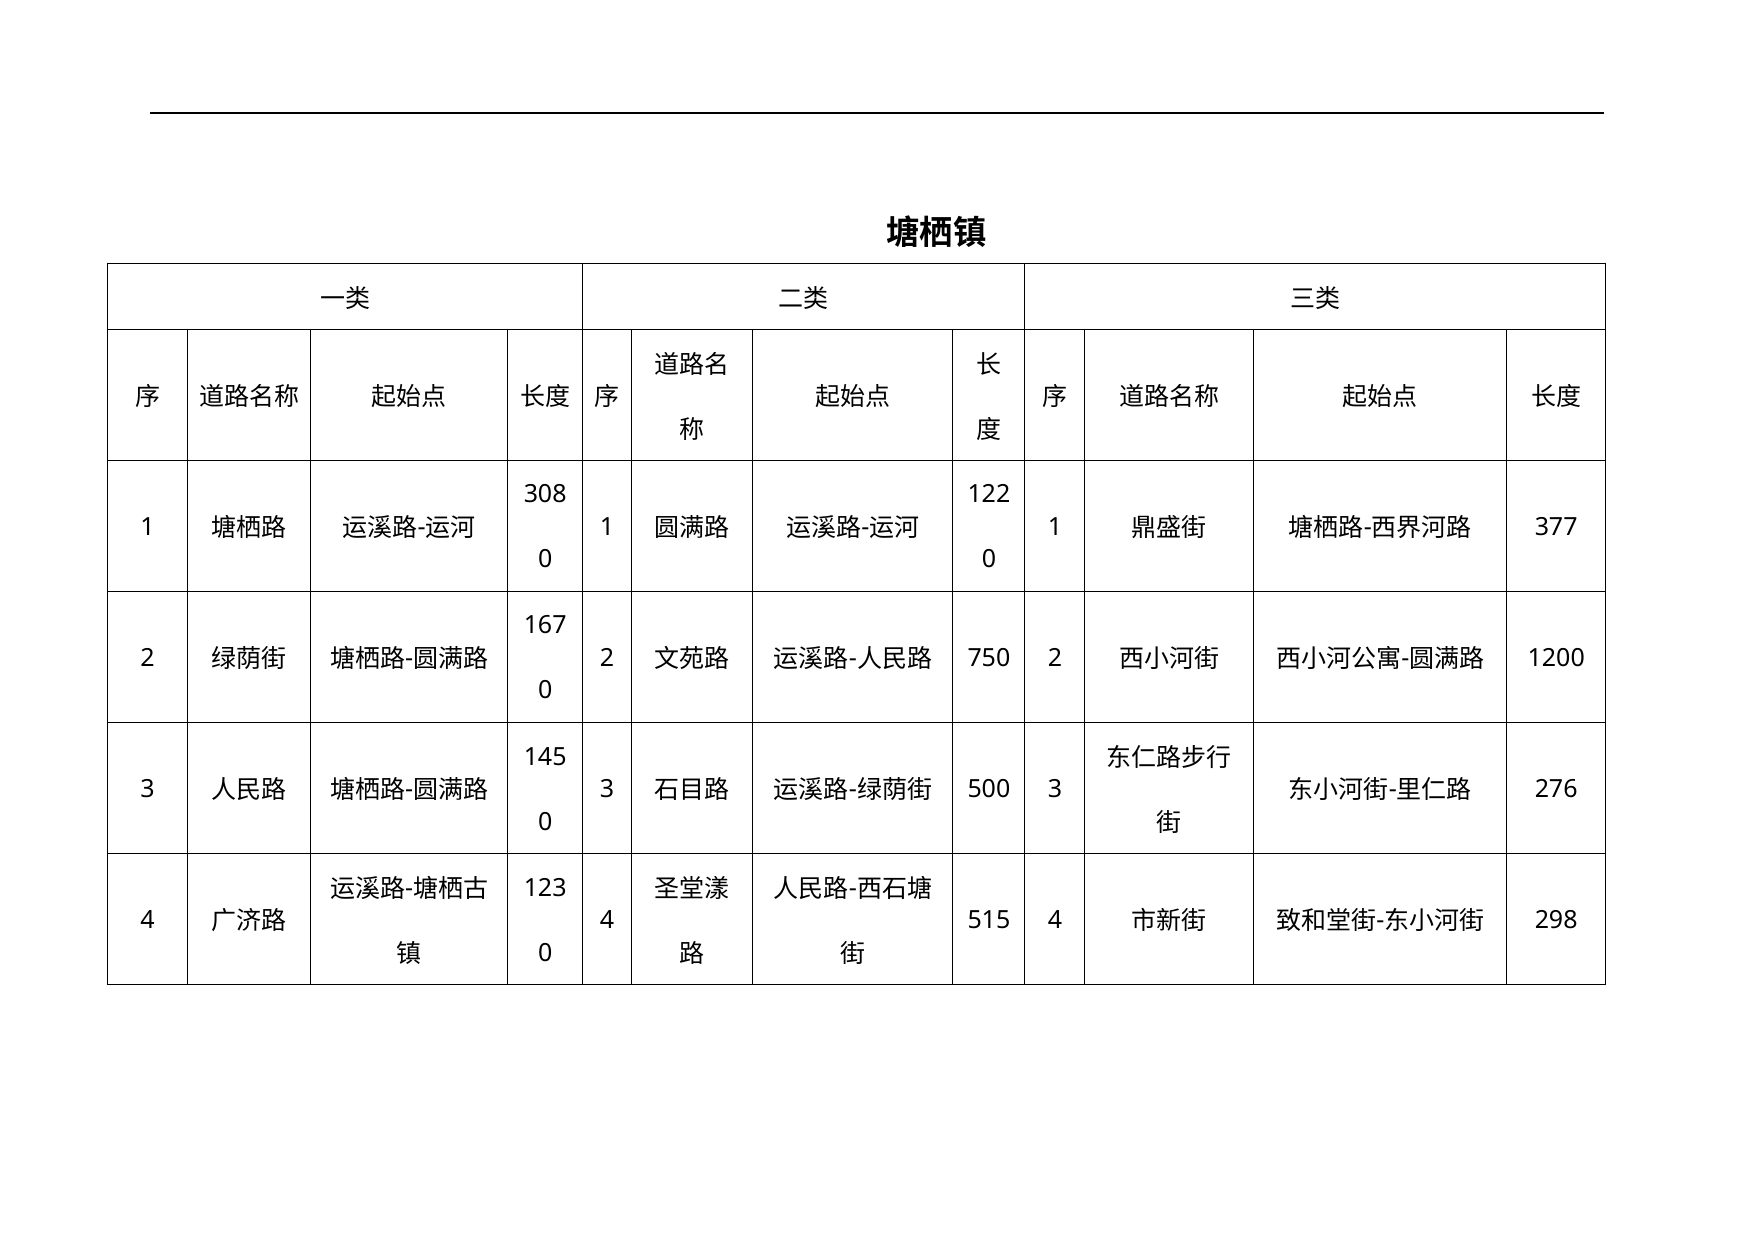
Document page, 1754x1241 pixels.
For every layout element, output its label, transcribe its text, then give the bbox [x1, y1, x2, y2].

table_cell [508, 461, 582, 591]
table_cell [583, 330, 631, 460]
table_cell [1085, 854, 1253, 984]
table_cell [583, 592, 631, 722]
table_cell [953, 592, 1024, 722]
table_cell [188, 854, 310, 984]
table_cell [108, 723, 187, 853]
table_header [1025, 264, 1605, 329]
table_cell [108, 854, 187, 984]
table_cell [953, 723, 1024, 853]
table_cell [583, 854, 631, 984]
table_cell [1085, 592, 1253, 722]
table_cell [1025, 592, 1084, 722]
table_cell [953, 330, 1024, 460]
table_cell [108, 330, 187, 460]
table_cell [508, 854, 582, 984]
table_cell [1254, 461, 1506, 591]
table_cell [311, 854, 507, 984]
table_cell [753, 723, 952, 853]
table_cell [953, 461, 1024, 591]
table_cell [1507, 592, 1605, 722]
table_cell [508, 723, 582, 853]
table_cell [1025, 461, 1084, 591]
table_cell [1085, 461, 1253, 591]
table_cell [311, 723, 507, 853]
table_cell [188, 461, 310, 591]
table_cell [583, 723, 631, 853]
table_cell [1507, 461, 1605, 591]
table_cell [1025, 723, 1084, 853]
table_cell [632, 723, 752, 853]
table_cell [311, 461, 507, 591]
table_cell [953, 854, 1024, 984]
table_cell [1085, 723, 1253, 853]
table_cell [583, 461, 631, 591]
text 塘栖镇 [150, 198, 1604, 263]
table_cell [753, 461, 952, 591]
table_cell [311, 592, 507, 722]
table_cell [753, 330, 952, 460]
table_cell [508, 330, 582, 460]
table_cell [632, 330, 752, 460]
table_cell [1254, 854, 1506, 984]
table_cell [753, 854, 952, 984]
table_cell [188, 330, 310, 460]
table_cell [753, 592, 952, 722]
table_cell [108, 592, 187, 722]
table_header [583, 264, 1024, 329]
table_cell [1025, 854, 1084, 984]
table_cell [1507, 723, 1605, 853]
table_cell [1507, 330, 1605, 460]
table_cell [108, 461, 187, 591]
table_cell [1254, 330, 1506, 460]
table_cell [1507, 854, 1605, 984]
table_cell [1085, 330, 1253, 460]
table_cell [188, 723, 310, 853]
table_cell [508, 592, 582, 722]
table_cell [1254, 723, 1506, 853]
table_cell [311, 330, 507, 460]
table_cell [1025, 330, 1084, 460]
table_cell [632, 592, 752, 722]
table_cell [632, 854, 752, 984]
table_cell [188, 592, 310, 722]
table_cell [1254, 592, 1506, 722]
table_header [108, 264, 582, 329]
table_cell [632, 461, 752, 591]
